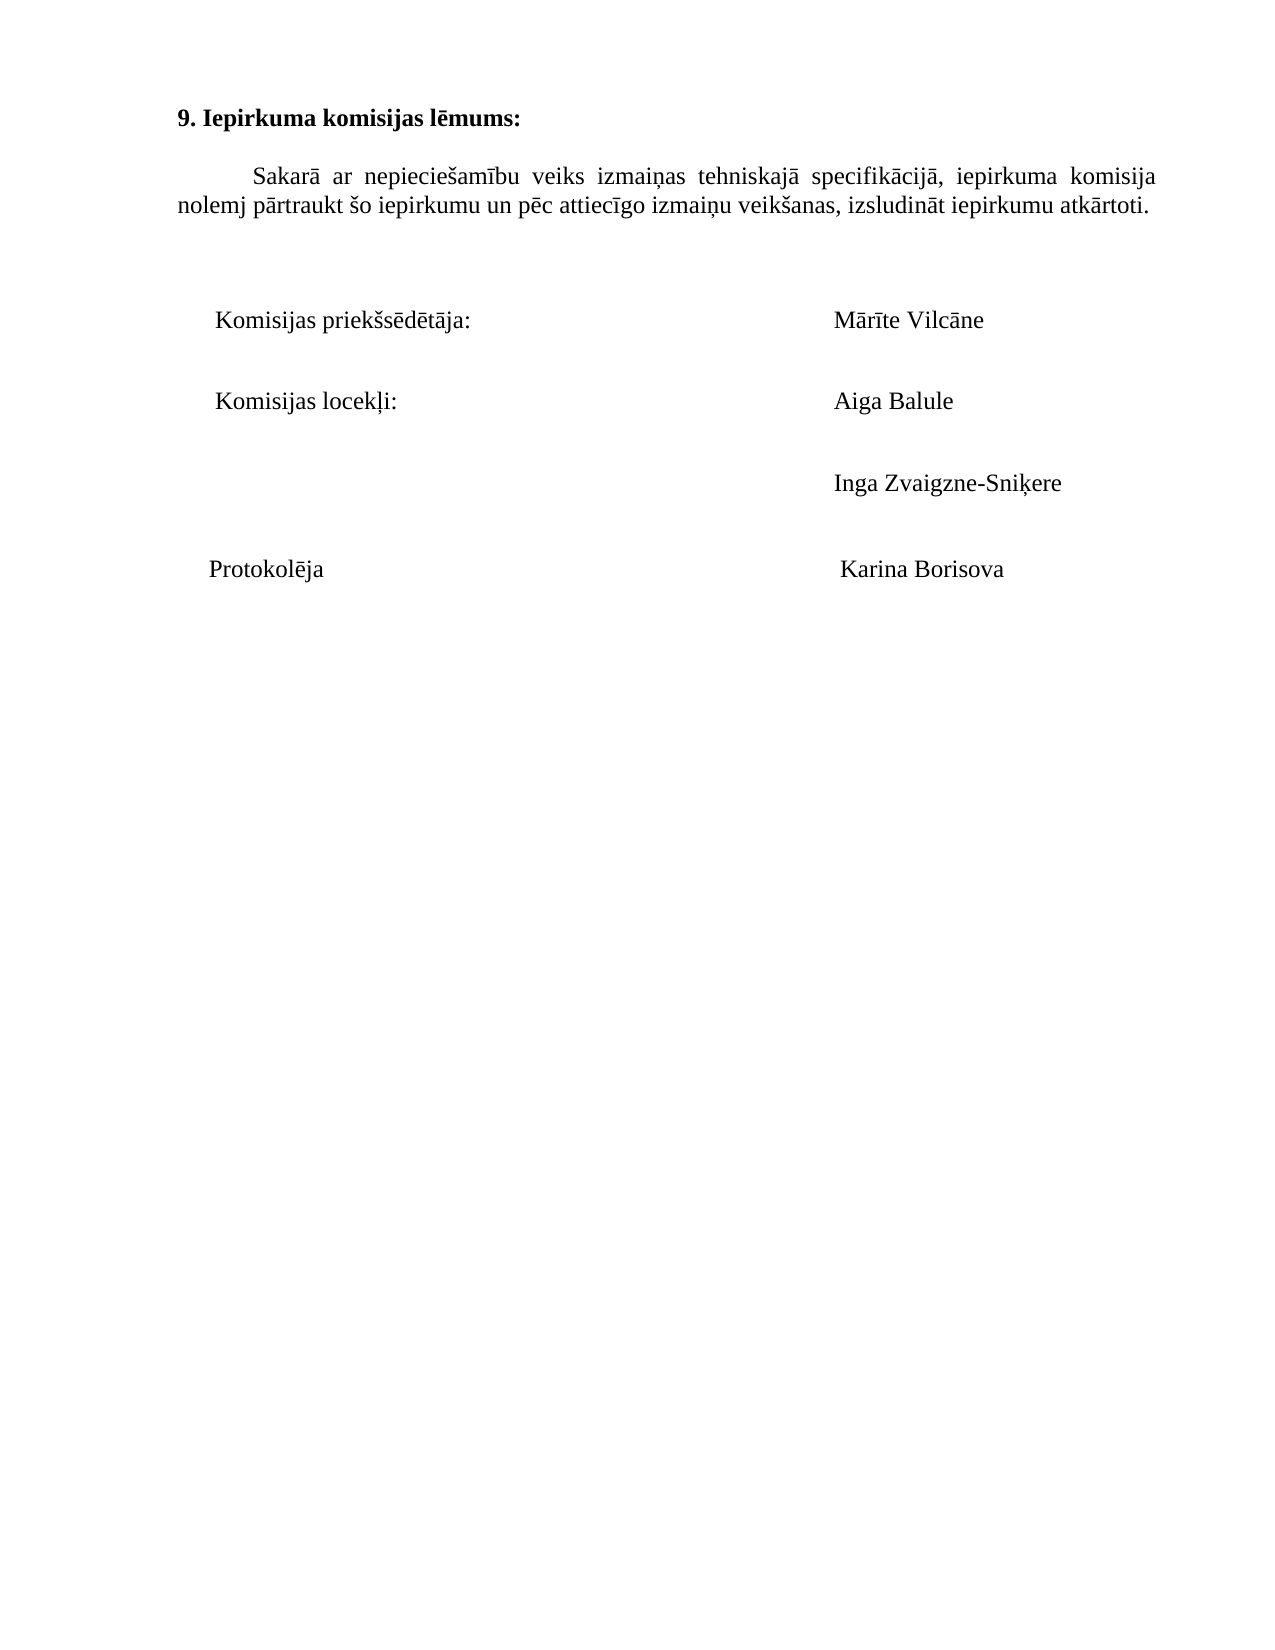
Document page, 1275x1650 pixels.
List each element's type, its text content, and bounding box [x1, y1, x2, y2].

text Protokolēja Karina Borisova [177, 554, 1157, 583]
subtitle Komisijas locekļi: Aiga Balule [215, 386, 1172, 415]
text 9. Iepirkuma komisijas lēmums: [177, 103, 1157, 132]
text Inga Zvaigzne-Sniķere [177, 468, 1157, 497]
subtitle Komisijas priekšsēdētāja: Mārīte Vilcāne [215, 305, 1172, 333]
text Sakarā ar nepieciešamību veiks izmaiņas tehniskajā specifikācijā, iepirkuma komisija nolemj pārtraukt šo iepirkumu un pēc attiecīgo izmaiņu veikšanas, izsludināt iepirkumu atkārtoti. [177, 161, 1157, 218]
